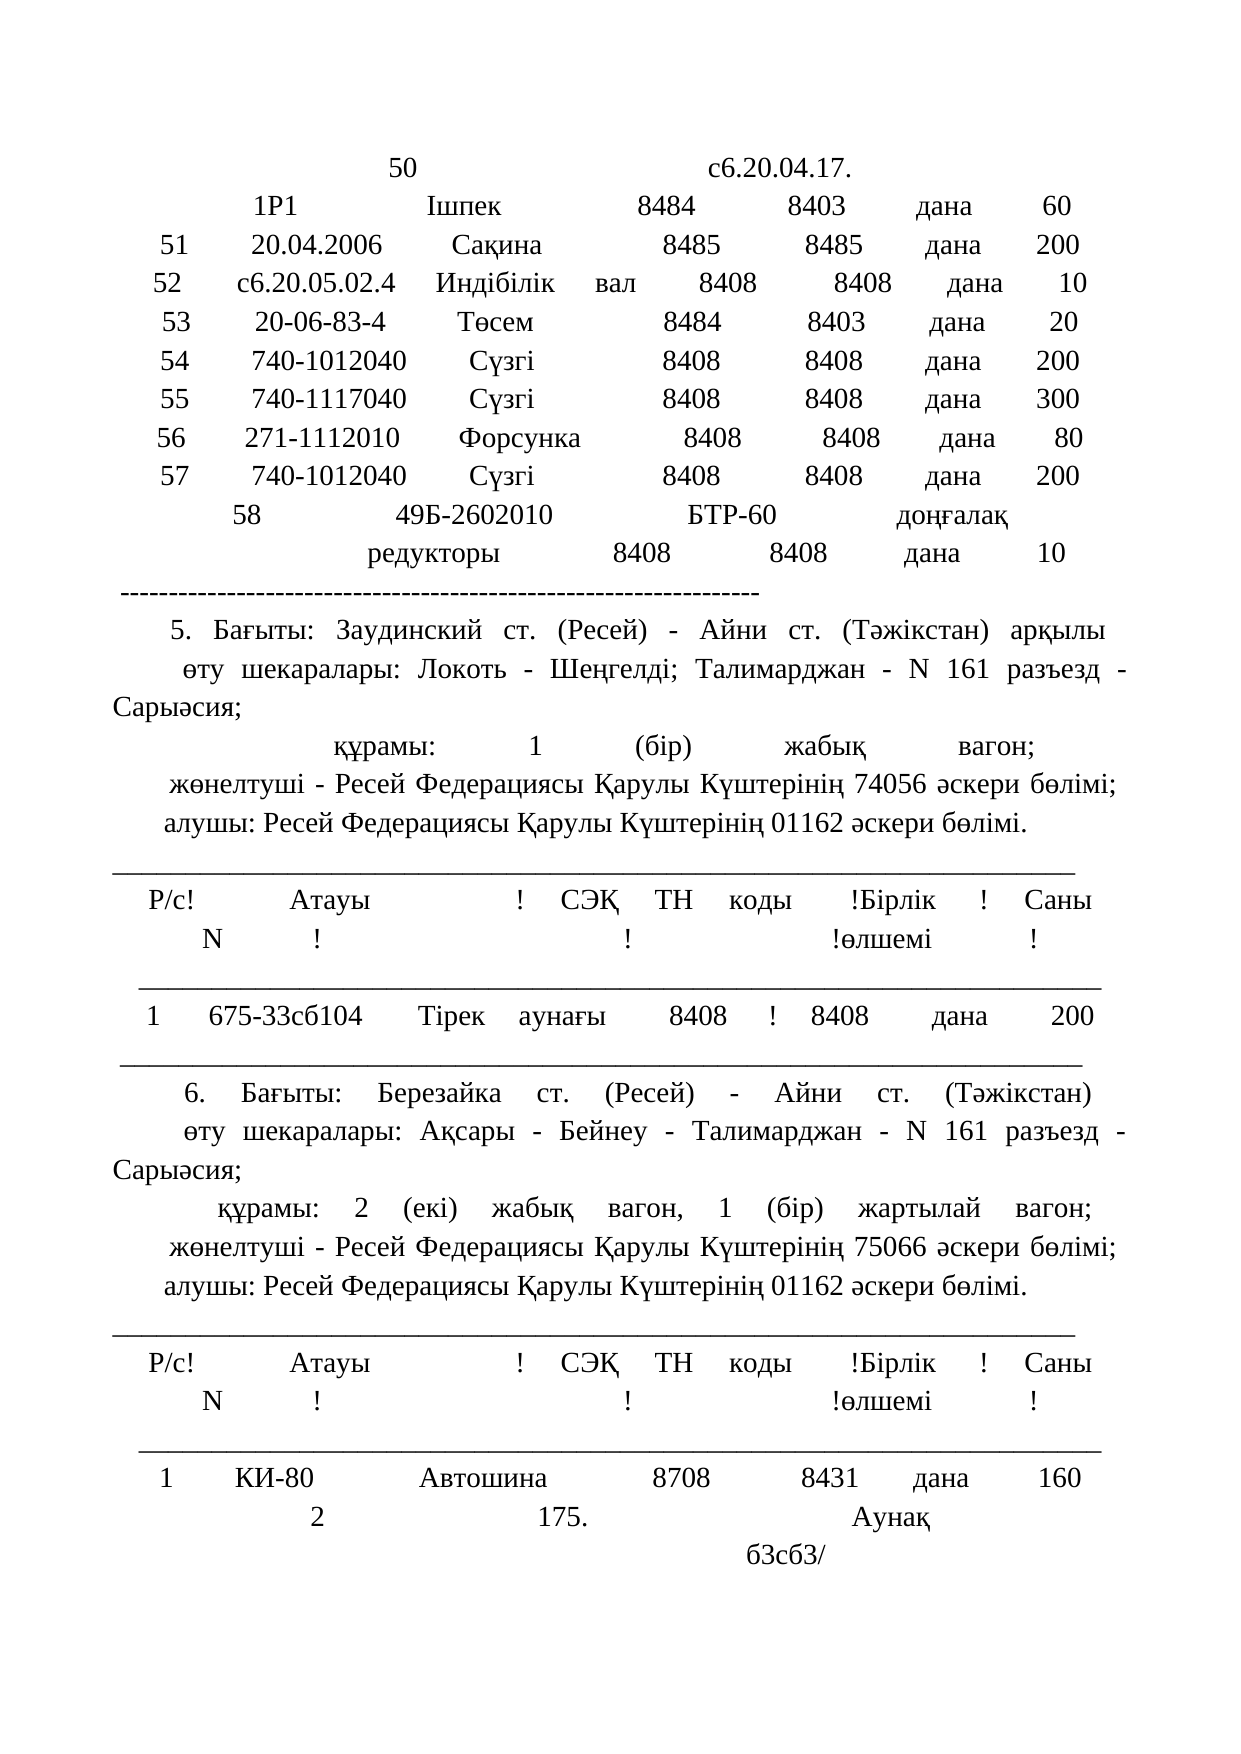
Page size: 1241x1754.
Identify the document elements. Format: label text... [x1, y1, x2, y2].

text 6. Бағыты: Березайка ст. (Ресей) - Айни ст. (Тәжікстан) өту шекаралары: Ақсары - Бейнеу - Талимарджан - N 161 разъезд - Сарыәсия; құрамы: 2 (екі) жабық вагон, 1 (бір) жартылай вагон; жөнелтуші - Ресей Федерациясы Қарулы Күштерінің 75066 әскери бөлімі; алушы: Ресей Федерациясы Қарулы Күштерінің 01162 әскери бөлімі. [112, 1075, 1128, 1301]
text __________________________________________________________________ Р/с! Атауы ! СЭҚ ТН коды !Бірлік ! Саны N ! ! !өлшемі ! __________________________________________________________________ 1 675-33сб104 Тірек аунағы 8408 ! 8408 дана 200 __________________________________________________________________ [112, 844, 1128, 1070]
text 5. Бағыты: Заудинский ст. (Ресей) - Айни ст. (Тәжікстан) арқылы өту шекаралары: Локоть - Шеңгелді; Талимарджан - N 161 разъезд - Сарыәсия; құрамы: 1 (бір) жабық вагон; жөнелтуші - Ресей Федерациясы Қарулы Күштерінің 74056 әскери бөлімі; алушы: Ресей Федерациясы Қарулы Күштерінің 01162 әскери бөлімі. [112, 612, 1128, 839]
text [112, 1306, 1128, 1571]
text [112, 150, 1128, 607]
